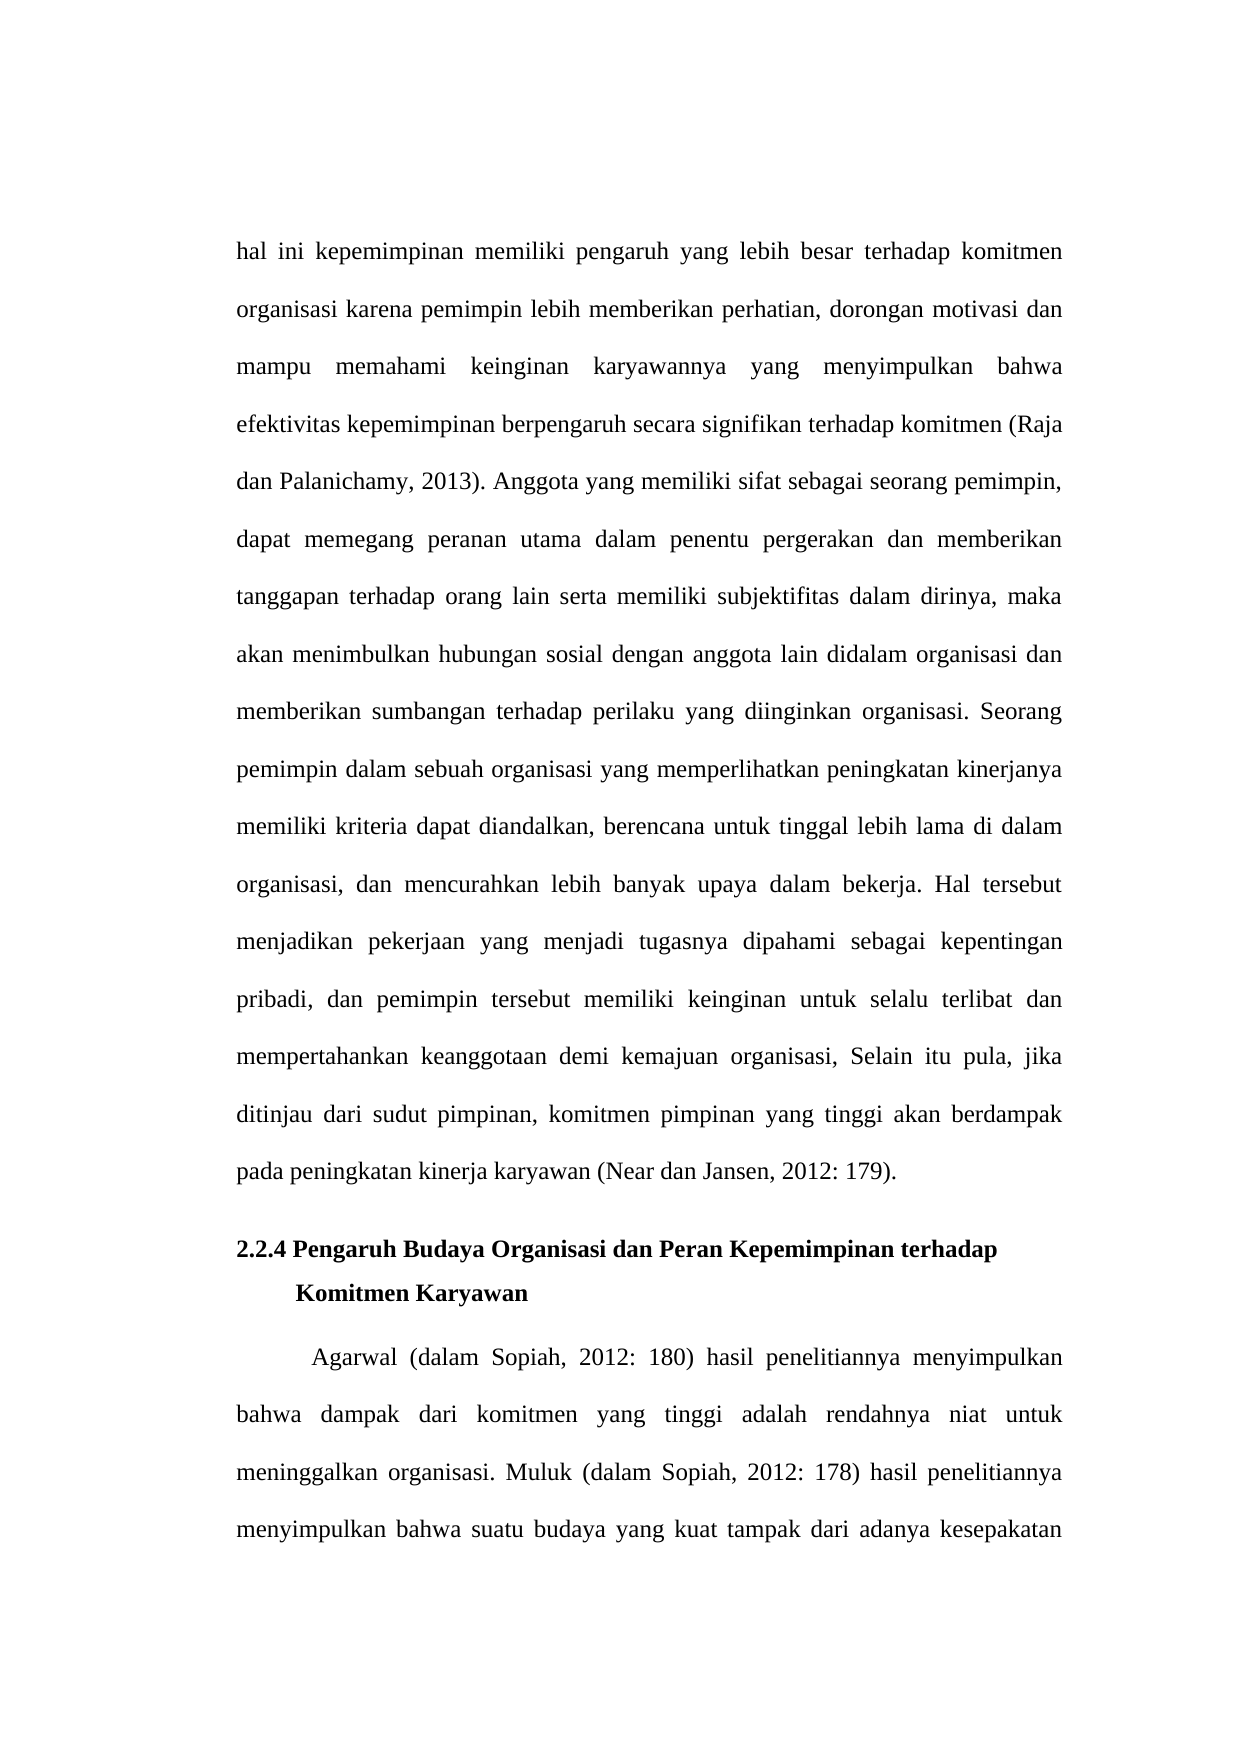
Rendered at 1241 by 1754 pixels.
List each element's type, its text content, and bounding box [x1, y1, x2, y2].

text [236, 236, 1063, 1185]
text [236, 1342, 1063, 1543]
text 2.2.4 Pengaruh Budaya Organisasi dan Peran Kepemimpinan terhadap [236, 1234, 1063, 1263]
text Komitmen Karyawan [295, 1278, 1063, 1306]
